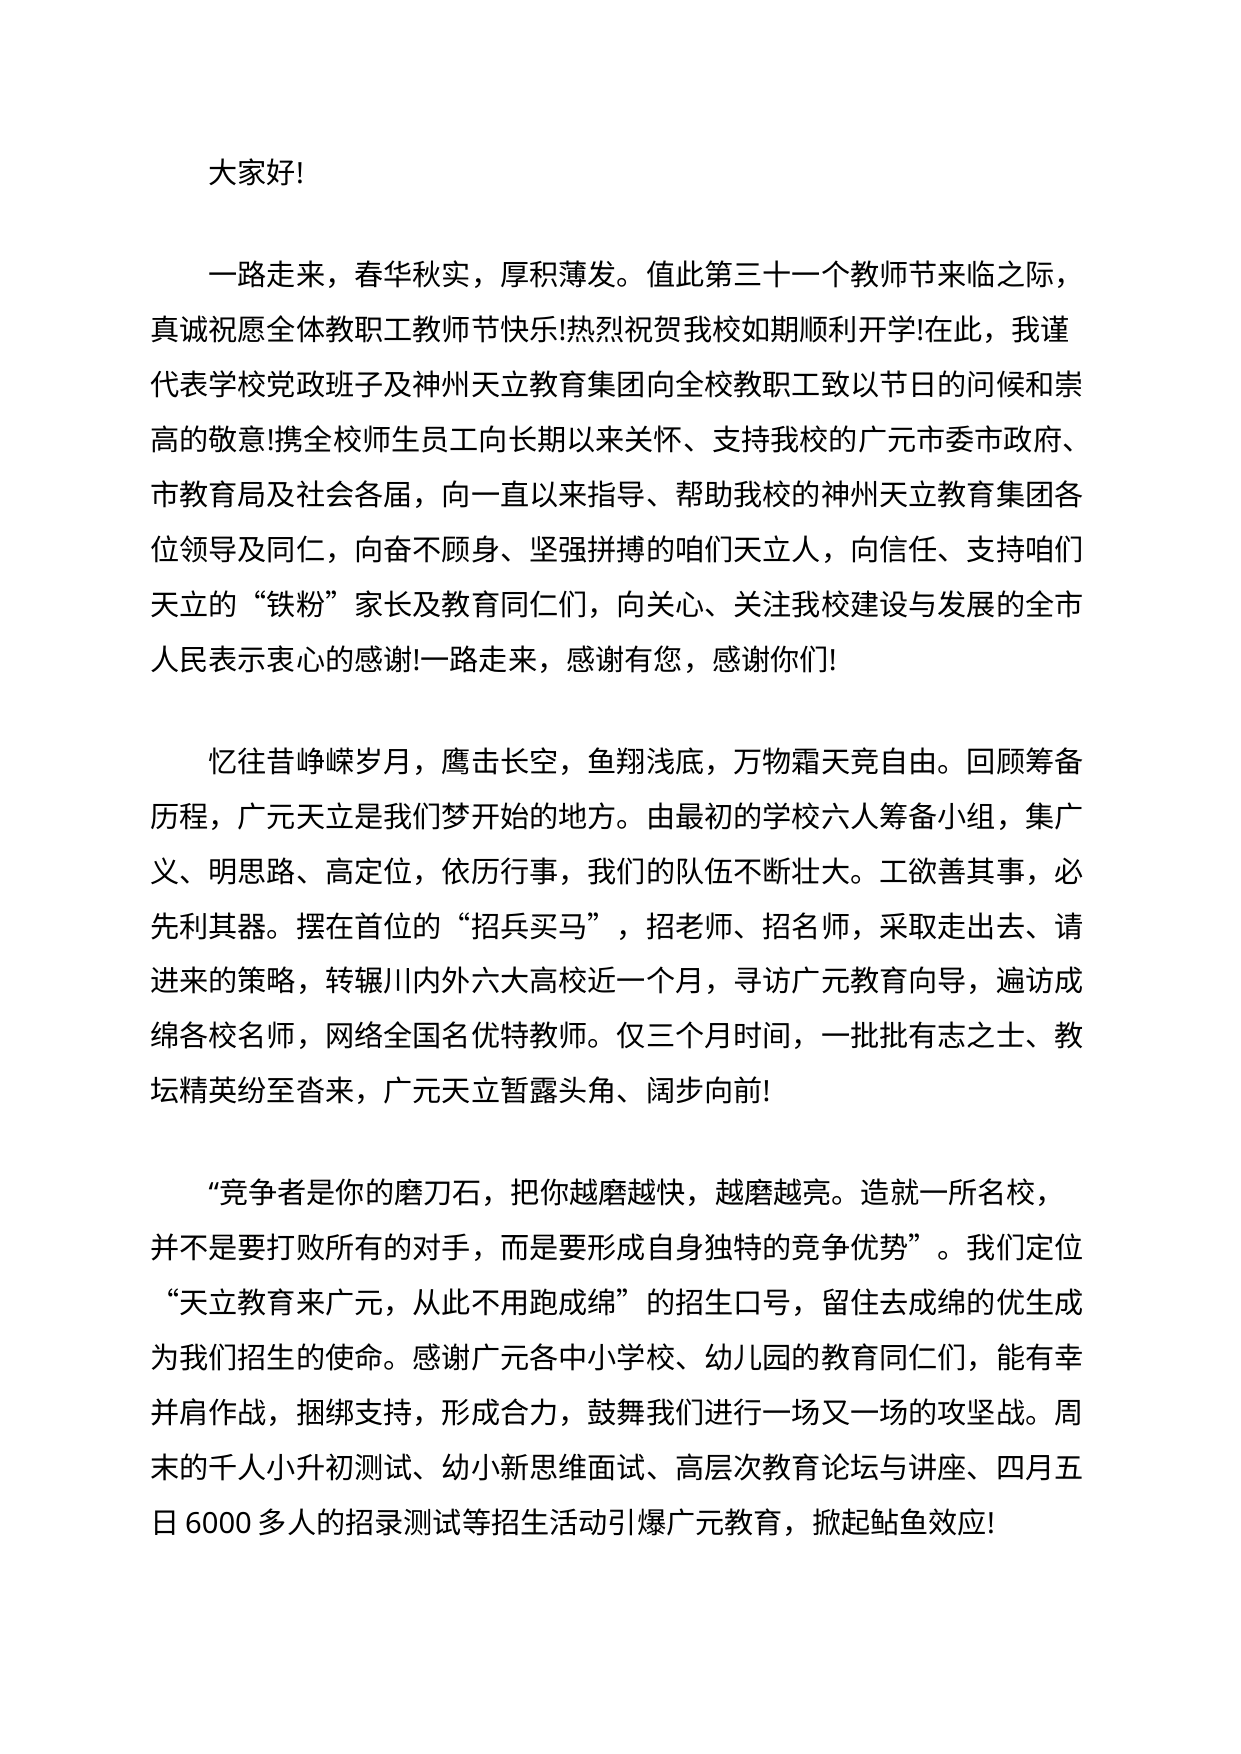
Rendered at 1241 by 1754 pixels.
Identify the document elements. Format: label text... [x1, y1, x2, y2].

text 一路走来，春华秋实，厚积薄发。值此第三十一个教师节来临之际，真诚祝愿全体教职工教师节快乐!热烈祝贺我校如期顺利开学!在此，我谨代表学校党政班子及神州天立教育集团向全校教职工致以节日的问候和崇高的敬意!携全校师生员工向长期以来关怀、支持我校的广元市委市政府、市教育局及社会各届，向一直以来指导、帮助我校的神州天立教育集团各位领导及同仁，向奋不顾身、坚强拼搏的咱们天立人，向信任、支持咱们天立的“铁粉”家长及教育同仁们，向关心、关注我校建设与发展的全市人民表示衷心的感谢!一路走来，感谢有您，感谢你们! [150, 252, 1090, 679]
text 大家好! [150, 150, 1090, 192]
text 忆往昔峥嵘岁月，鹰击长空，鱼翔浅底，万物霜天竞自由。回顾筹备历程，广元天立是我们梦开始的地方。由最初的学校六人筹备小组，集广义、明思路、高定位，依历行事，我们的队伍不断壮大。工欲善其事，必先利其器。摆在首位的“招兵买马”，招老师、招名师，采取走出去、请进来的策略，转辗川内外六大高校近一个月，寻访广元教育向导，遍访成绵各校名师，网络全国名优特教师。仅三个月时间，一批批有志之士、教坛精英纷至沓来，广元天立暂露头角、阔步向前! [150, 738, 1090, 1110]
text “竞争者是你的磨刀石，把你越磨越快，越磨越亮。造就一所名校，并不是要打败所有的对手，而是要形成自身独特的竞争优势”。我们定位“天立教育来广元，从此不用跑成绵”的招生口号，留住去成绵的优生成为我们招生的使命。感谢广元各中小学校、幼儿园的教育同仁们，能有幸并肩作战，捆绑支持，形成合力，鼓舞我们进行一场又一场的攻坚战。周末的千人小升初测试、幼小新思维面试、高层次教育论坛与讲座、四月五日6000多人的招录测试等招生活动引爆广元教育，掀起鲇鱼效应! [150, 1170, 1090, 1542]
